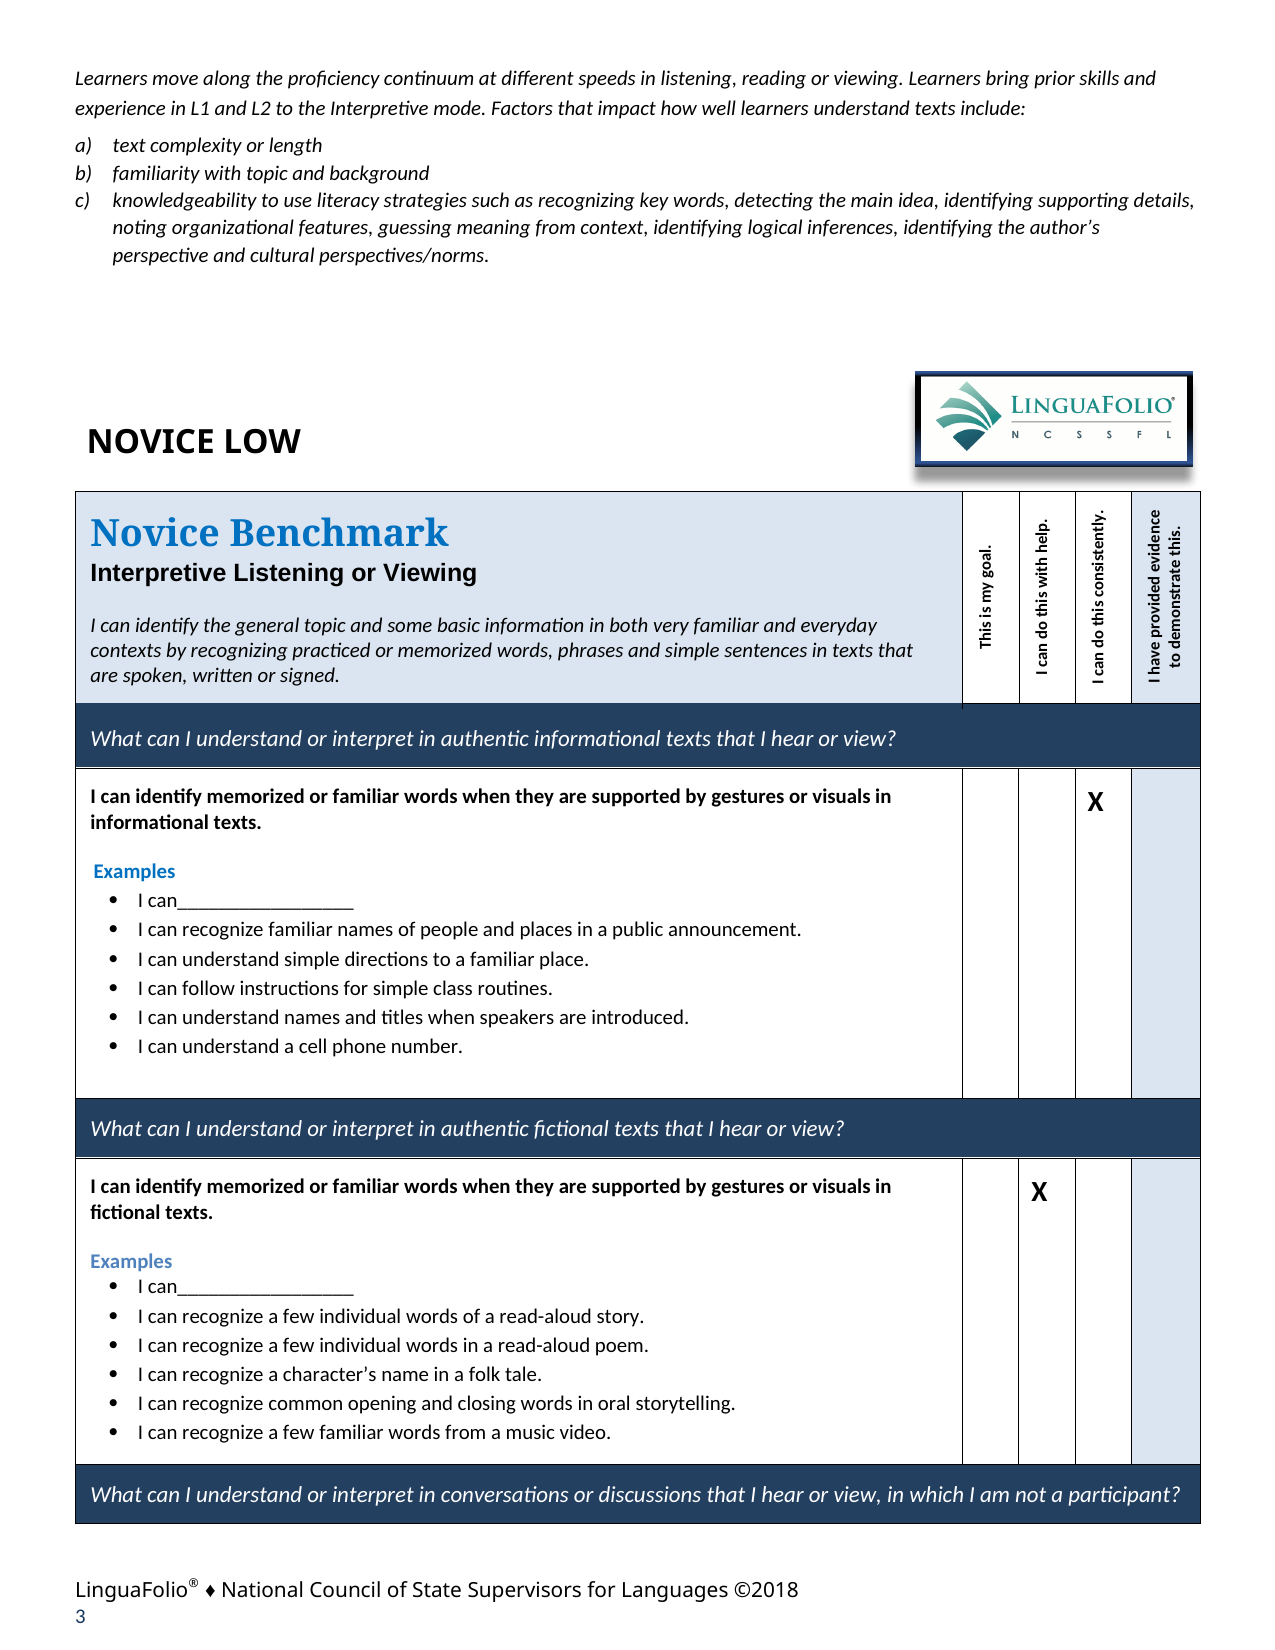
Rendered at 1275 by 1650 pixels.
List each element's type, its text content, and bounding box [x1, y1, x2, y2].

table_cell X [1019, 1159, 1075, 1464]
text Learners move along the proficiency continuum at different speeds in listening, reading or viewing. Learners bring prior skills and experience in L1 and L2 to the Interpretive mode. Factors that impact how well learners understand texts include: [75, 66, 1200, 120]
table_cell What can I understand or interpret in authentic fictional texts that I hear or view? [76, 1099, 1200, 1157]
table_cell I can identify memorized or familiar words when they are supported by gestures or visuals in fictional texts. Examples I can_________________ I can recognize a few individual words of a read-aloud story. I can recognize a few individual words in a read-aloud poem. I can recognize a character’s name in a folk tale. I can recognize common opening and closing words in oral storytelling. I can recognize a few familiar words from a music video. [76, 1159, 962, 1464]
table_cell [1132, 1159, 1200, 1464]
table_cell What can I understand or interpret in conversations or discussions that I hear or view, in which I am not a participant? [76, 1465, 1200, 1523]
table_cell [1076, 1159, 1131, 1464]
table_cell I can identify memorized or familiar words when they are supported by gestures or visuals in informational texts. Examples I can_________________ I can recognize familiar names of people and places in a public announcement. I can understand simple directions to a familiar place. I can follow instructions for simple class routines. I can understand names and titles when speakers are introduced. I can understand a cell phone number. [76, 769, 962, 1098]
picture [915, 371, 1193, 467]
table_header I can do this with help. [1020, 492, 1075, 703]
list familiarity with topic and background [75, 160, 1200, 185]
list text complexity or length [75, 132, 1200, 158]
table_cell What can I understand or interpret in authentic informational texts that I hear or view? [76, 704, 1200, 767]
table_header I have provided evidence to demonstrate this. [1132, 492, 1200, 703]
table_header Novice Benchmark Interpretive Listening or Viewing I can identify the general topic and some basic information in both very familiar and everyday contexts by recognizing practiced or memorized words, phrases and simple sentences in texts that are spoken, written or signed. [76, 492, 962, 703]
list knowledgeability to use literacy strategies such as recognizing key words, detecting the main idea, identifying supporting details, noting organizational features, guessing meaning from context, identifying logical inferences, identifying the author’s perspective and cultural perspectives/norms. [75, 187, 1200, 267]
table_cell [963, 769, 1018, 1098]
table_header This is my goal. [963, 492, 1019, 703]
text NOVICE LOW [75, 418, 909, 463]
table_cell X [1076, 769, 1131, 1098]
table_header I can do this consistently. [1076, 492, 1131, 703]
table_cell [1132, 769, 1200, 1098]
table_cell [963, 1159, 1018, 1464]
table_cell [1019, 769, 1075, 1098]
